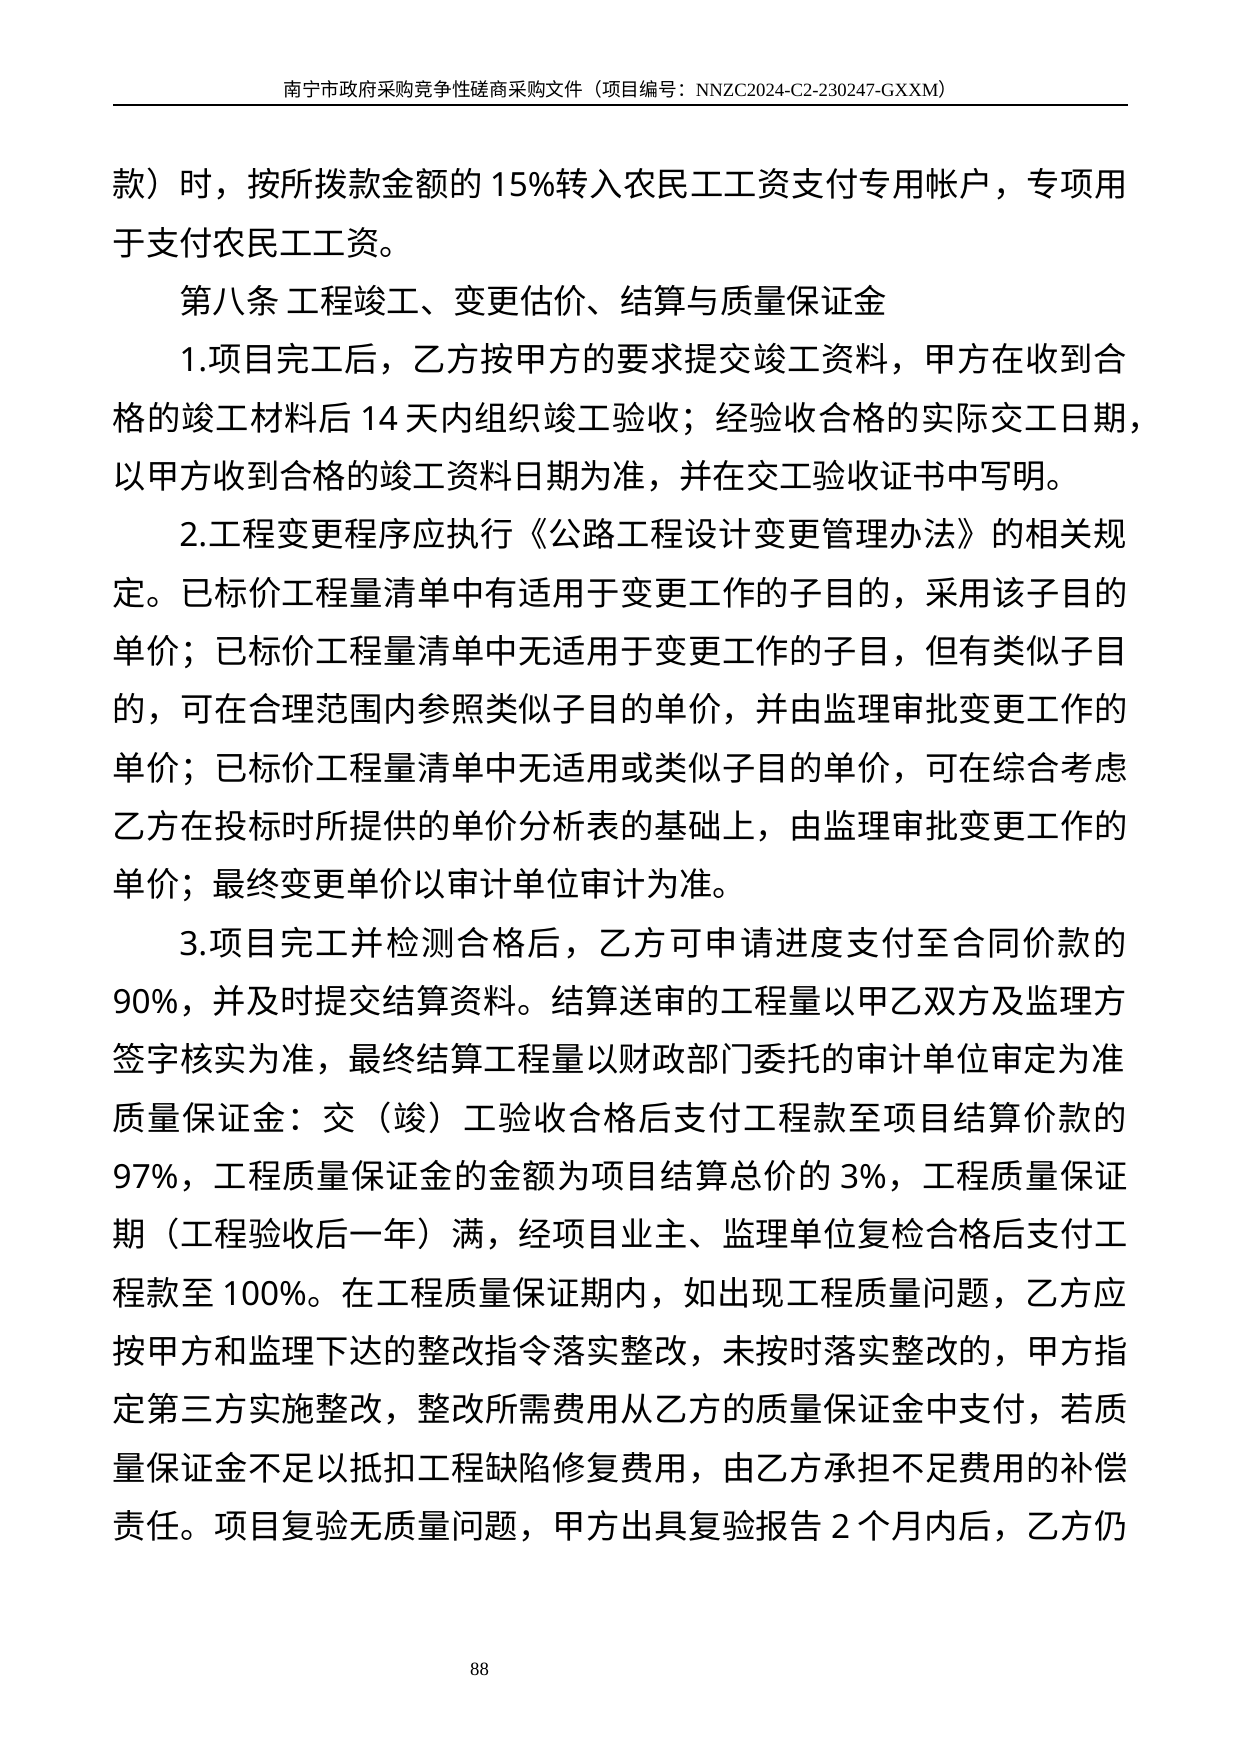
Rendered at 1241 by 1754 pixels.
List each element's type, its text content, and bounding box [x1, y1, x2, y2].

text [112, 150, 1128, 267]
text 1.项目完工后，乙方按甲方的要求提交竣工资料，甲方在收到合格的竣工材料后14天内组织竣工验收；经验收合格的实际交工日期，以甲方收到合格的竣工资料日期为准，并在交工验收证书中写明。 [112, 325, 1128, 500]
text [112, 908, 1128, 1550]
text 第八条 工程竣工、变更估价、结算与质量保证金 [112, 267, 1128, 325]
text 2.工程变更程序应执行《公路工程设计变更管理办法》的相关规定。已标价工程量清单中有适用于变更工作的子目的，采用该子目的单价；已标价工程量清单中无适用于变更工作的子目，但有类似子目的，可在合理范围内参照类似子目的单价，并由监理审批变更工作的单价；已标价工程量清单中无适用或类似子目的单价，可在综合考虑乙方在投标时所提供的单价分析表的基础上，由监理审批变更工作的单价；最终变更单价以审计单位审计为准。 [112, 500, 1128, 908]
